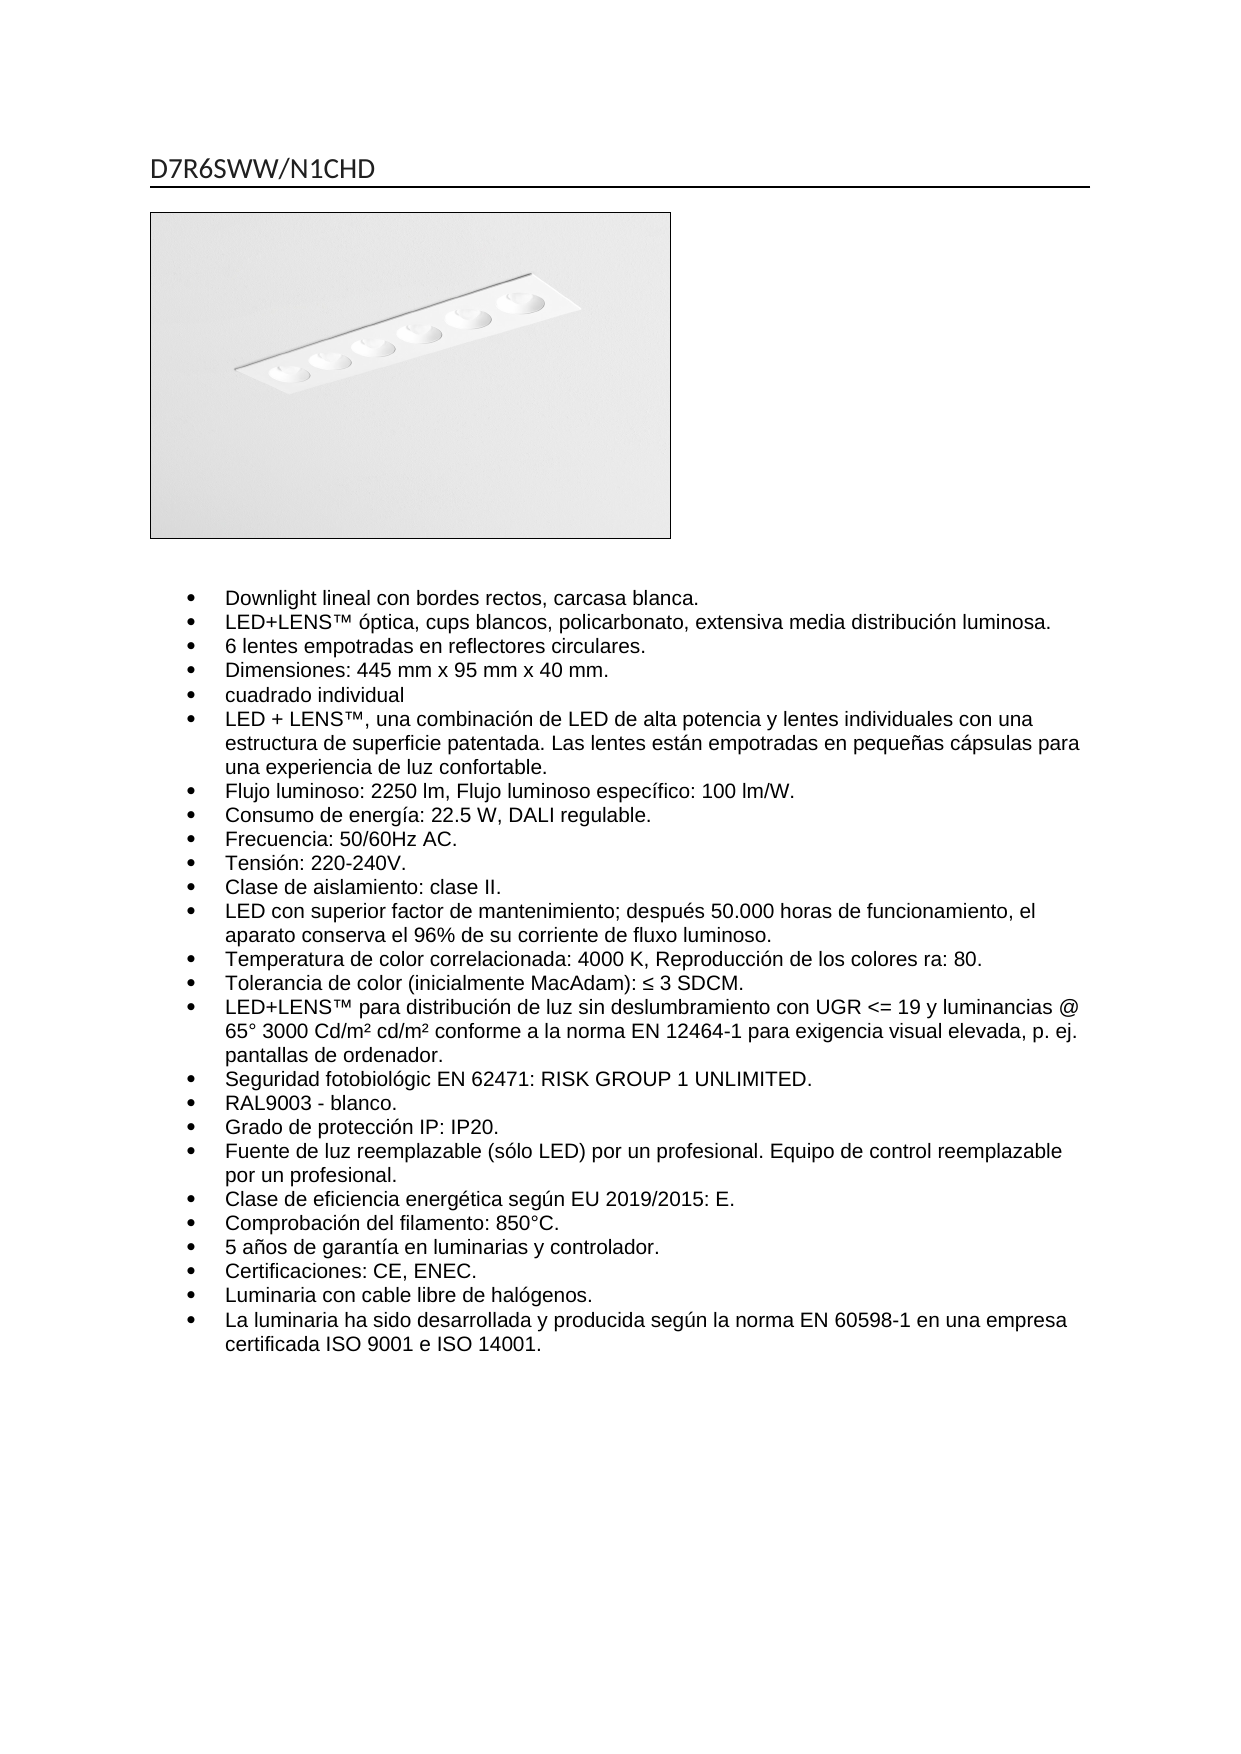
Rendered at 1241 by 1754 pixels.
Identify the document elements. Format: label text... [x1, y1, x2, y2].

list Grado de protección IP: IP20. [187, 1115, 1090, 1139]
list Certificaciones: CE, ENEC. [187, 1259, 1090, 1283]
list LED+LENS™ óptica, cups blancos, policarbonato, extensiva media distribución luminosa. [187, 610, 1090, 634]
list RAL9003 - blanco. [187, 1091, 1090, 1115]
list cuadrado individual [187, 682, 1090, 706]
list 6 lentes empotradas en reflectores circulares. [187, 634, 1090, 658]
list Seguridad fotobiológic EN 62471: RISK GROUP 1 UNLIMITED. [187, 1067, 1090, 1091]
list Frecuencia: 50/60Hz AC. [187, 827, 1090, 851]
list LED + LENS™, una combinación de LED de alta potencia y lentes individuales con una estructura de superficie patentada. Las lentes están empotradas en pequeñas cápsulas para una experiencia de luz confortable. [187, 706, 1090, 778]
list Tensión: 220-240V. [187, 851, 1090, 875]
list Temperatura de color correlacionada: 4000 K, Reproducción de los colores ra: 80. [187, 947, 1090, 971]
list Downlight lineal con bordes rectos, carcasa blanca. [187, 586, 1090, 610]
list Clase de aislamiento: clase II. [187, 875, 1090, 899]
list LED+LENS™ para distribución de luz sin deslumbramiento con UGR <= 19 y luminancias @ 65° 3000 Cd/m² cd/m² conforme a la norma EN 12464-1 para exigencia visual elevada, p. ej. pantallas de ordenador. [187, 995, 1090, 1067]
list Tolerancia de color (inicialmente MacAdam): ≤ 3 SDCM. [187, 971, 1090, 995]
list Comprobación del filamento: 850°C. [187, 1211, 1090, 1235]
text D7R6SWW/N1CHD [150, 150, 1090, 186]
list LED con superior factor de mantenimiento; después 50.000 horas de funcionamiento, el aparato conserva el 96% de su corriente de fluxo luminoso. [187, 899, 1090, 947]
list Dimensiones: 445 mm x 95 mm x 40 mm. [187, 658, 1090, 682]
list Flujo luminoso: 2250 lm, Flujo luminoso específico: 100 lm/W. [187, 778, 1090, 802]
list Consumo de energía: 22.5 W, DALI regulable. [187, 802, 1090, 827]
list Luminaria con cable libre de halógenos. [187, 1283, 1090, 1307]
list Fuente de luz reemplazable (sólo LED) por un profesional. Equipo de control reemplazable por un profesional. [187, 1139, 1090, 1187]
list La luminaria ha sido desarrollada y producida según la norma EN 60598-1 en una empresa certificada ISO 9001 e ISO 14001. [187, 1307, 1090, 1355]
list Clase de eficiencia energética según EU 2019/2015: E. [187, 1187, 1090, 1211]
list 5 años de garantía en luminarias y controlador. [187, 1235, 1090, 1259]
picture [151, 213, 670, 538]
